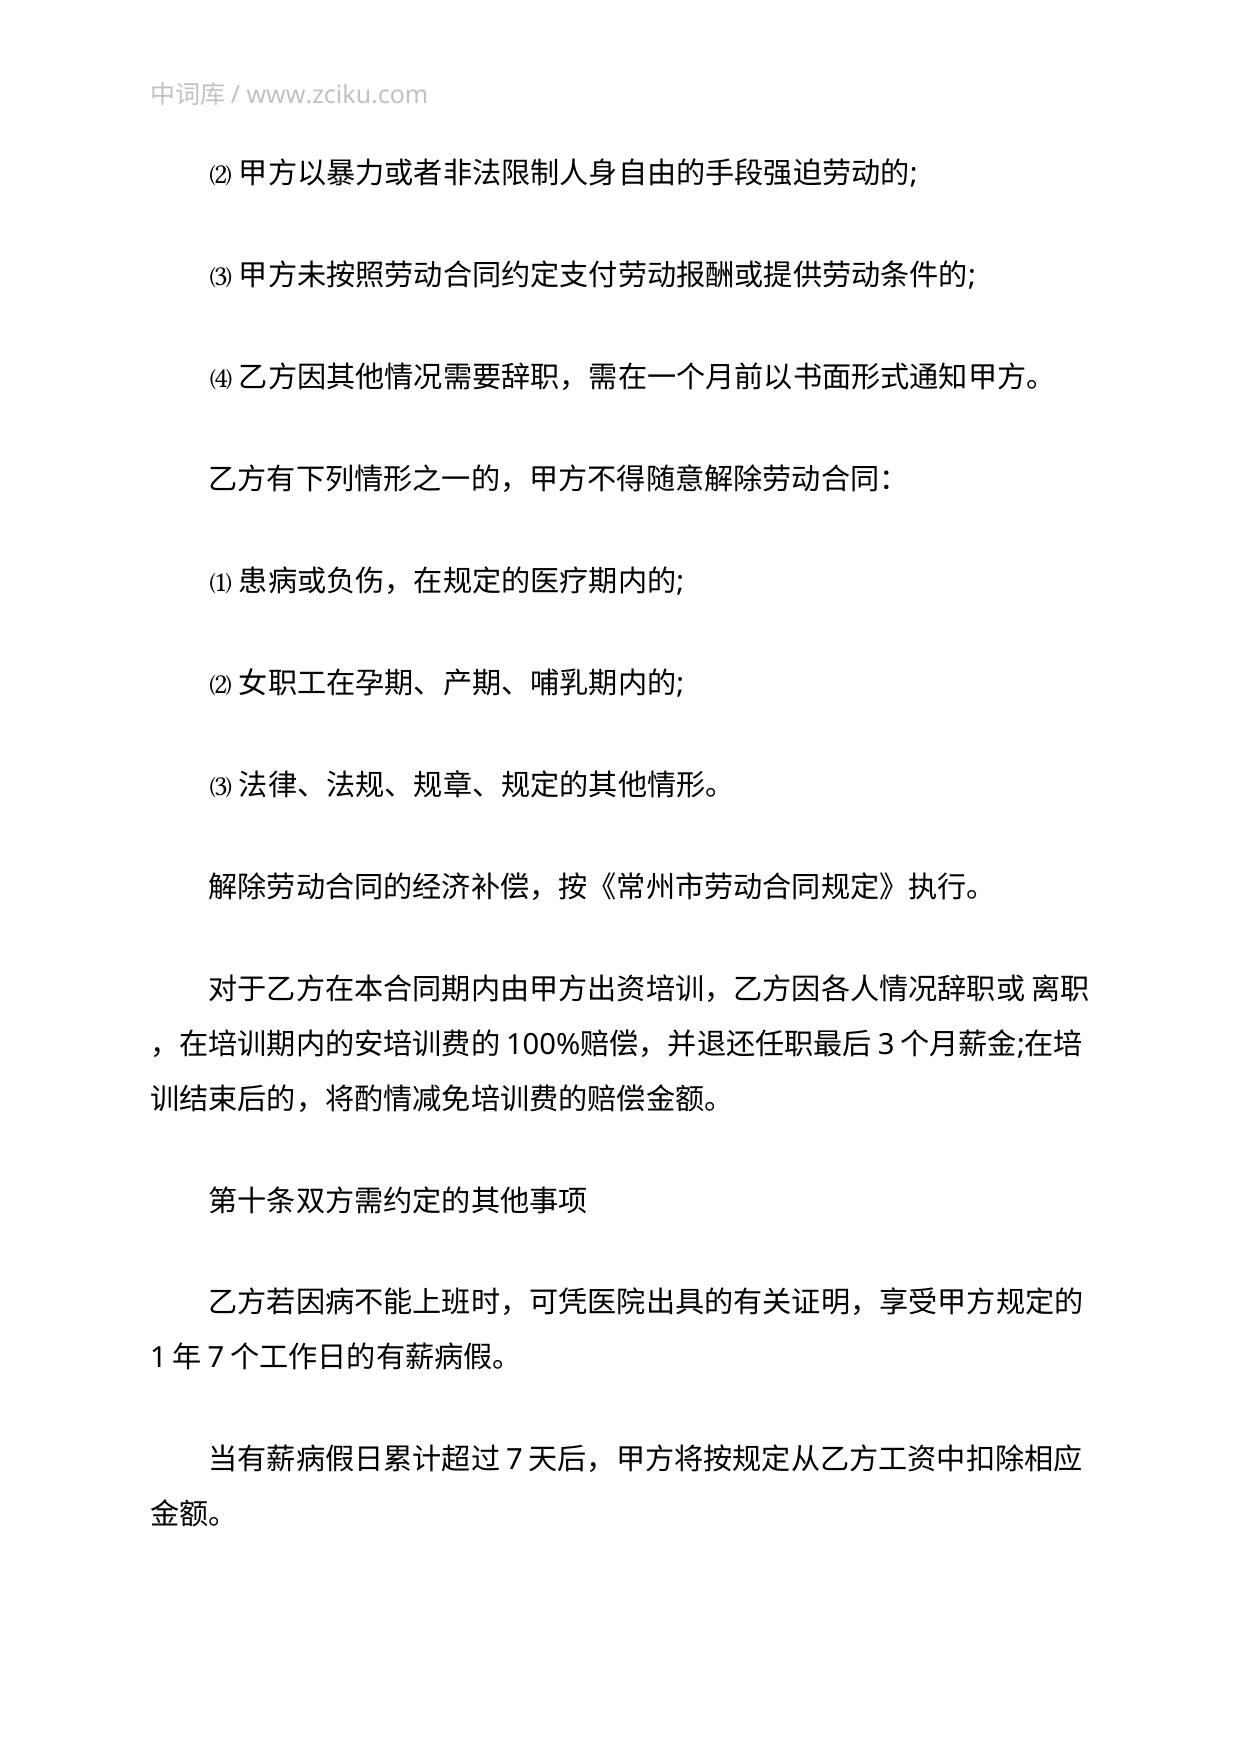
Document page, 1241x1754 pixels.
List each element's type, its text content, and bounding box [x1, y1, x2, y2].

text ⑵甲方以暴力或者非法限制人身自由的手段强迫劳动的; [150, 150, 1090, 192]
text ⑵女职工在孕期、产期、哺乳期内的; [150, 660, 1090, 702]
text 乙方有下列情形之一的，甲方不得随意解除劳动合同： [150, 456, 1090, 498]
text ⑴患病或负伤，在规定的医疗期内的; [150, 558, 1090, 600]
text 当有薪病假日累计超过7天后，甲方将按规定从乙方工资中扣除相应金额。 [150, 1436, 1090, 1533]
text 解除劳动合同的经济补偿，按《常州市劳动合同规定》执行。 [150, 864, 1090, 906]
text ⑶法律、法规、规章、规定的其他情形。 [150, 762, 1090, 804]
text 第十条双方需约定的其他事项 [150, 1177, 1090, 1219]
text ⑶甲方未按照劳动合同约定支付劳动报酬或提供劳动条件的; [150, 252, 1090, 294]
text ⑷乙方因其他情况需要辞职，需在一个月前以书面形式通知甲方。 [150, 354, 1090, 396]
text 乙方若因病不能上班时，可凭医院出具的有关证明，享受甲方规定的1年7个工作日的有薪病假。 [150, 1279, 1090, 1376]
text 对于乙方在本合同期内由甲方出资培训，乙方因各人情况辞职或 离职 ，在培训期内的安培训费的100%赔偿，并退还任职最后3个月薪金;在培训结束后的，将酌情减免培训费的赔偿金额。 [150, 965, 1090, 1118]
